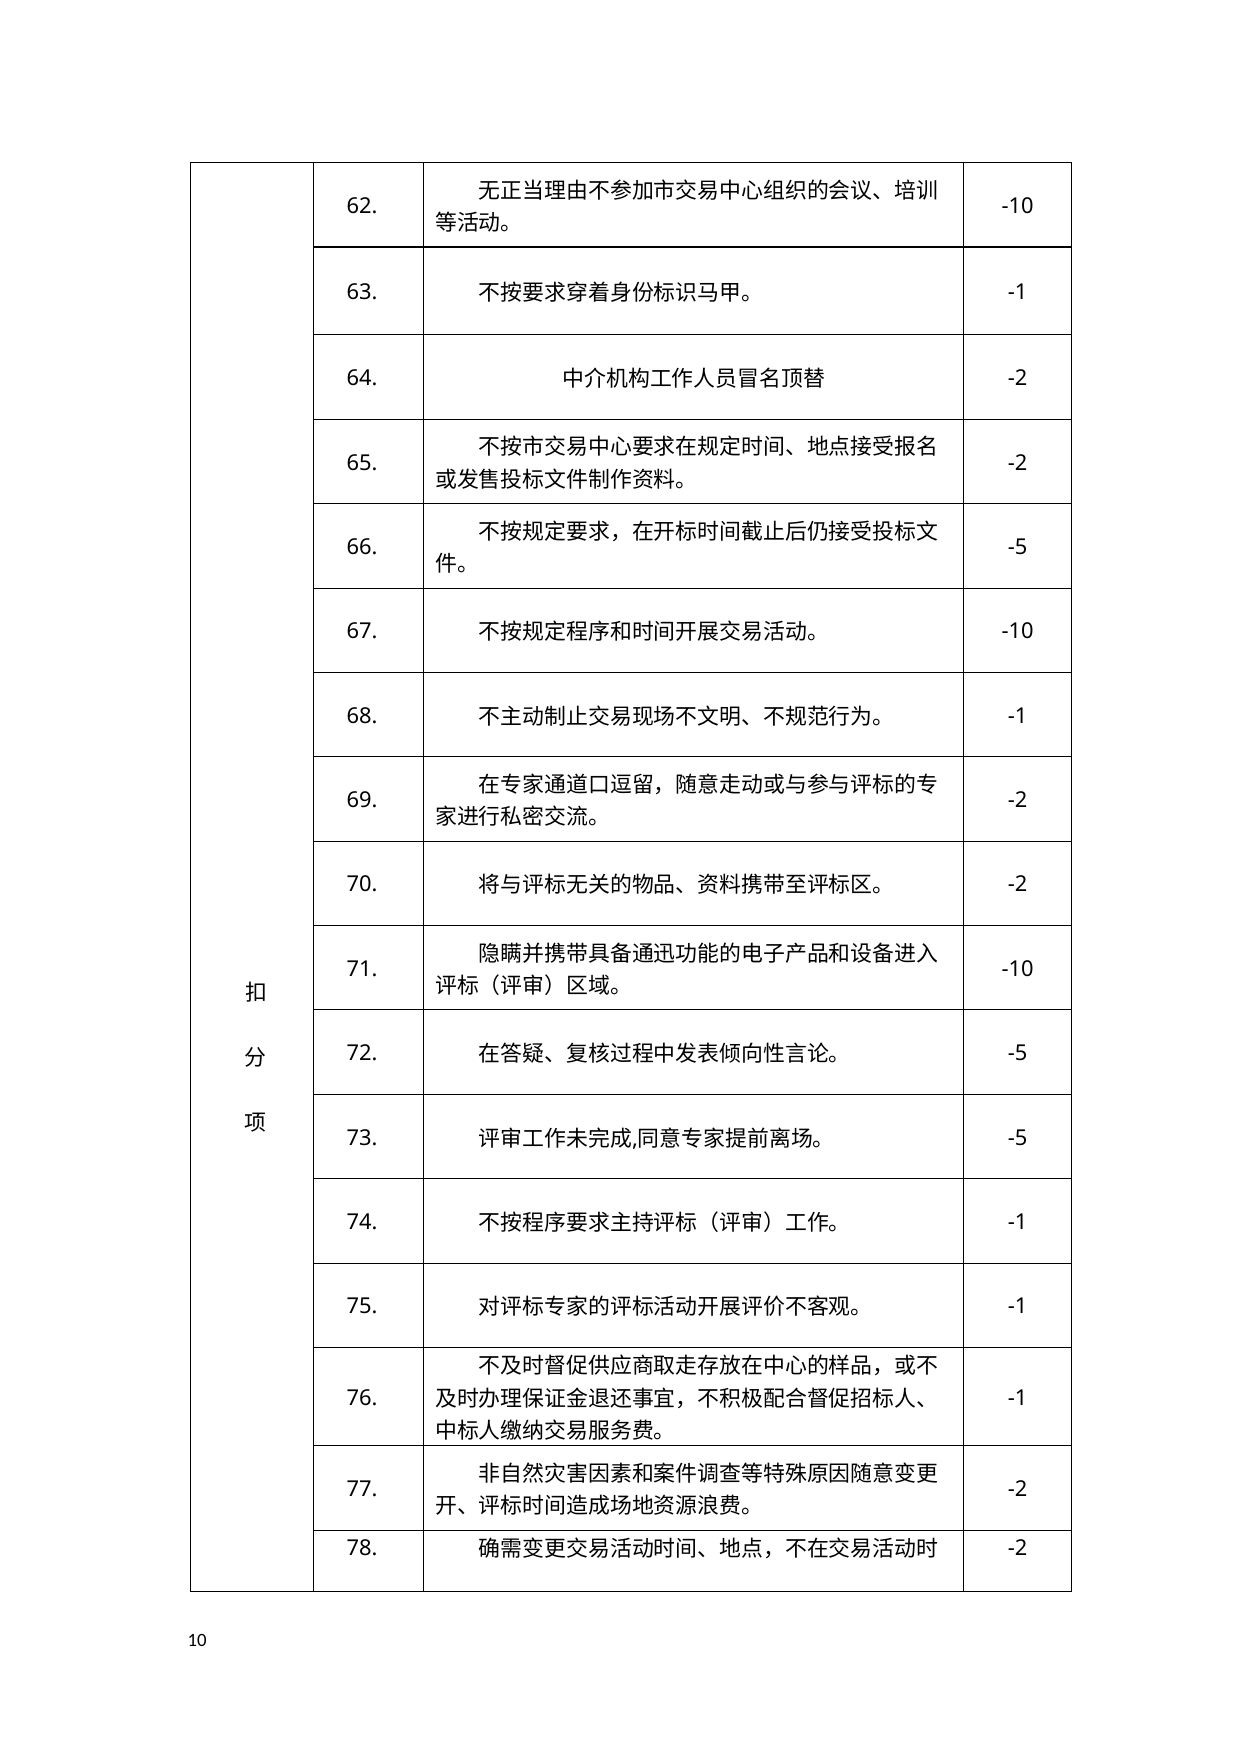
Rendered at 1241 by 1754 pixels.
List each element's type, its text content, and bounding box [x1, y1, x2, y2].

table_cell -10 [964, 163, 1071, 246]
table_cell [314, 335, 423, 419]
table_cell [314, 926, 423, 1009]
table_cell [314, 1095, 423, 1178]
table_cell 隐瞒并携带具备通迅功能的电子产品和设备进入评标（评审）区域。 [424, 926, 963, 1009]
table_cell -2 [964, 335, 1071, 419]
table_cell [314, 589, 423, 672]
table_cell 不按市交易中心要求在规定时间、地点接受报名或发售投标文件制作资料。 [424, 420, 963, 503]
table_cell 在专家通道口逗留，随意走动或与参与评标的专家进行私密交流。 [424, 757, 963, 841]
table_cell 不主动制止交易现场不文明、不规范行为。 [424, 673, 963, 756]
table_cell -2 [964, 842, 1071, 925]
table_cell [314, 1531, 423, 1591]
table_cell 中介机构工作人员冒名顶替 [424, 335, 963, 419]
table_cell 不按规定程序和时间开展交易活动。 [424, 589, 963, 672]
table_cell -1 [964, 1179, 1071, 1262]
table_cell 不按规定要求，在开标时间截止后仍接受投标文件。 [424, 504, 963, 587]
table_cell 不按要求穿着身份标识马甲。 [424, 248, 963, 334]
table_cell [314, 1446, 423, 1530]
table_cell -1 [964, 1264, 1071, 1347]
table_cell 无正当理由不参加市交易中心组织的会议、培训等活动。 [424, 163, 963, 246]
table_cell -2 [964, 1531, 1071, 1591]
table_cell -2 [964, 1446, 1071, 1530]
table_cell -1 [964, 248, 1071, 334]
table_cell [314, 842, 423, 925]
table_cell [314, 1179, 423, 1262]
table_cell -1 [964, 1348, 1071, 1445]
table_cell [424, 1531, 963, 1591]
table_cell [314, 248, 423, 334]
table_cell -5 [964, 504, 1071, 587]
table_cell 将与评标无关的物品、资料携带至评标区。 [424, 842, 963, 925]
table_cell 非自然灾害因素和案件调查等特殊原因随意变更开、评标时间造成场地资源浪费。 [424, 1446, 963, 1530]
table_cell -5 [964, 1095, 1071, 1178]
table_cell -1 [964, 673, 1071, 756]
table_cell [314, 504, 423, 587]
table_cell 评审工作未完成,同意专家提前离场。 [424, 1095, 963, 1178]
table_cell -5 [964, 1010, 1071, 1094]
table_cell [314, 1010, 423, 1094]
table_cell 不及时督促供应商取走存放在中心的样品，或不及时办理保证金退还事宜，不积极配合督促招标人、中标人缴纳交易服务费。 [424, 1348, 963, 1445]
table_cell 不按程序要求主持评标（评审）工作。 [424, 1179, 963, 1262]
table_cell [314, 420, 423, 503]
table_cell -2 [964, 757, 1071, 841]
table_cell [314, 757, 423, 841]
table_cell [314, 1264, 423, 1347]
table_cell -10 [964, 589, 1071, 672]
table_cell [314, 163, 423, 246]
table_cell [314, 1348, 423, 1445]
table_cell [314, 673, 423, 756]
table_cell 对评标专家的评标活动开展评价不客观。 [424, 1264, 963, 1347]
table_cell -10 [964, 926, 1071, 1009]
table_cell -2 [964, 420, 1071, 503]
table_cell 在答疑、复核过程中发表倾向性言论。 [424, 1010, 963, 1094]
